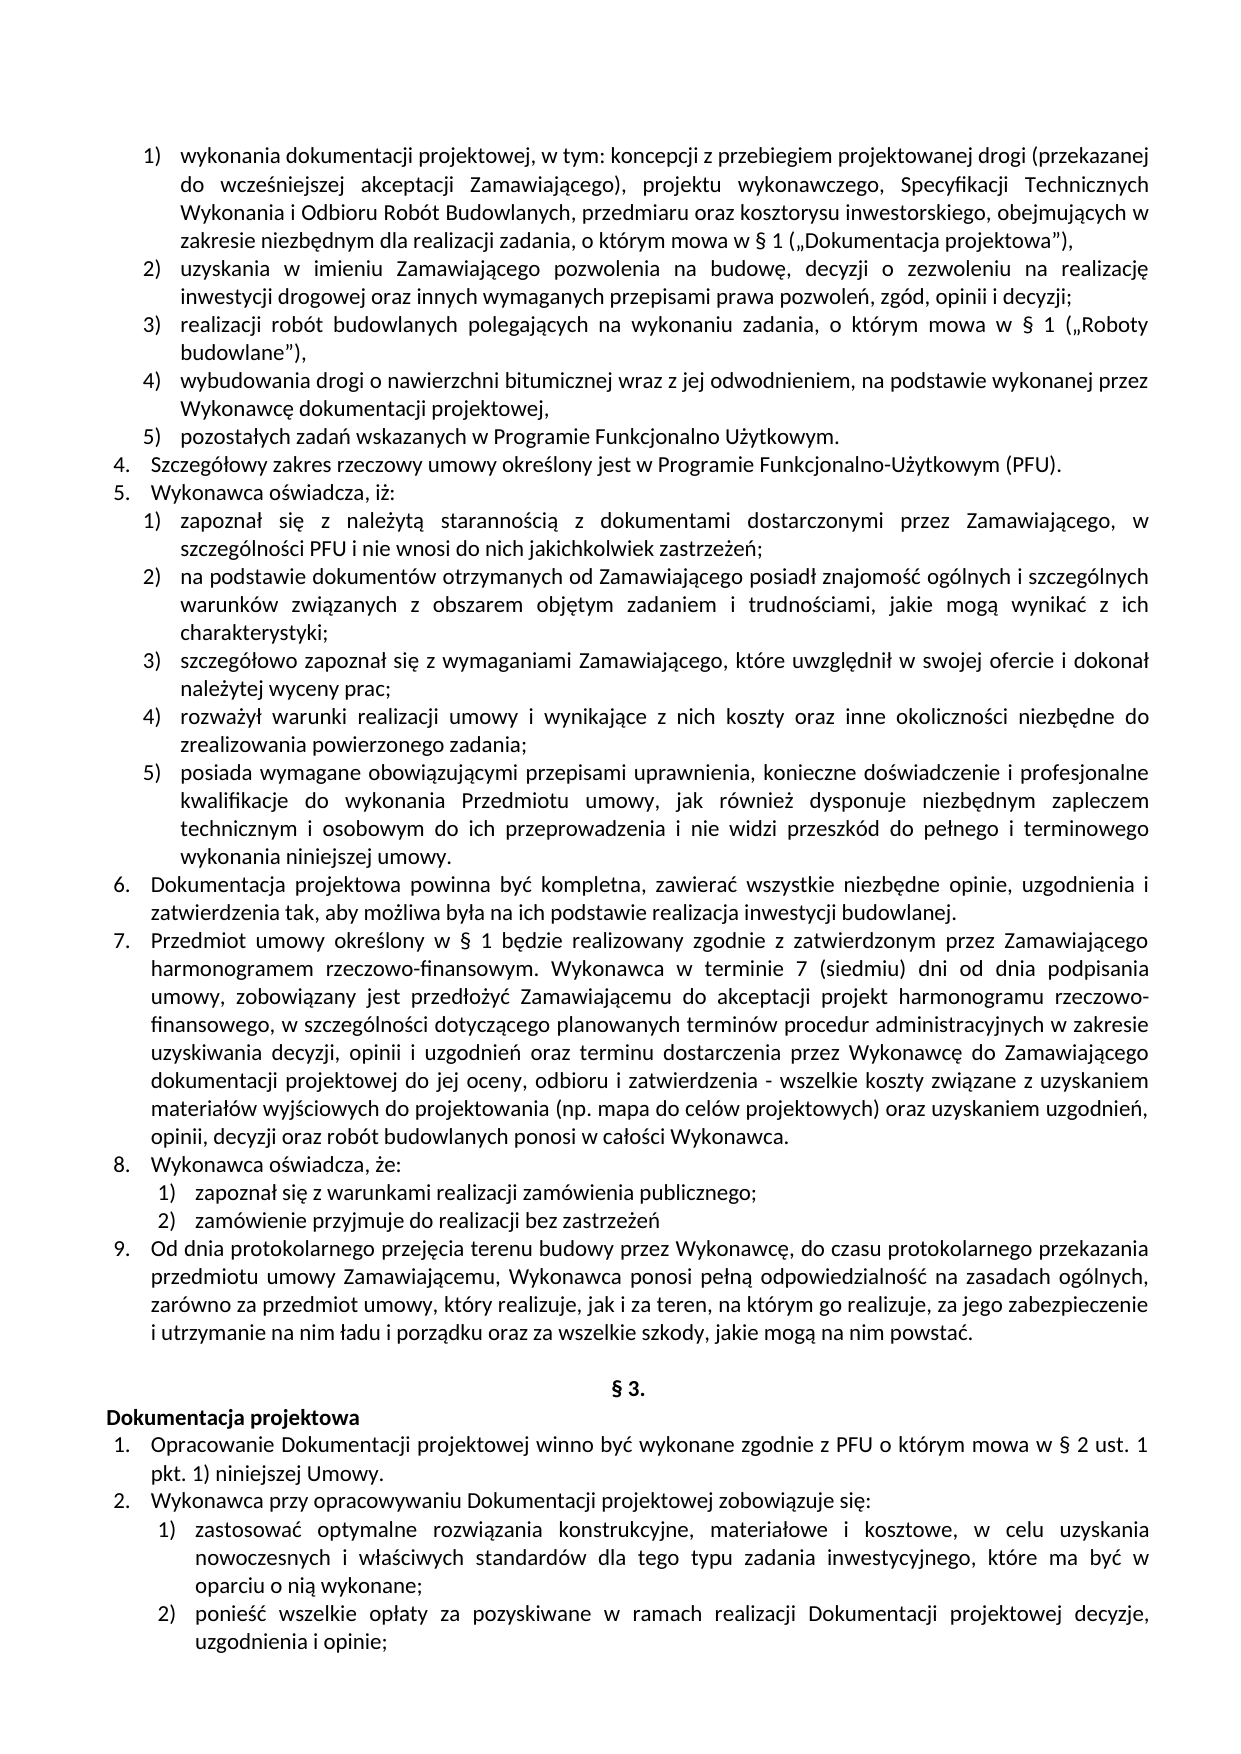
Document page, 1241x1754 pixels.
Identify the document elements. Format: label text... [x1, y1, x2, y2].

list uzyskania w imieniu Zamawiającego pozwolenia na budowę, decyzji o zezwoleniu na realizację inwestycji drogowej oraz innych wymaganych przepisami prawa pozwoleń, zgód, opinii i decyzji; [143, 254, 1151, 310]
list ponieść wszelkie opłaty za pozyskiwane w ramach realizacji Dokumentacji projektowej decyzje, uzgodnienia i opinie; [157, 1599, 1151, 1655]
list Wykonawca przy opracowywaniu Dokumentacji projektowej zobowiązuje się: [113, 1487, 1151, 1515]
list pozostałych zadań wskazanych w Programie Funkcjonalno Użytkowym. [143, 422, 1151, 450]
list Szczegółowy zakres rzeczowy umowy określony jest w Programie Funkcjonalno-Użytkowym (PFU). [113, 450, 1151, 478]
list realizacji robót budowlanych polegających na wykonaniu zadania, o którym mowa w § 1 („Roboty budowlane”), [143, 310, 1151, 366]
list szczegółowo zapoznał się z wymaganiami Zamawiającego, które uwzględnił w swojej ofercie i dokonał należytej wyceny prac; [143, 646, 1151, 702]
list Wykonawca oświadcza, że: [113, 1150, 1151, 1178]
list zastosować optymalne rozwiązania konstrukcyjne, materiałowe i kosztowe, w celu uzyskania nowoczesnych i właściwych standardów dla tego typu zadania inwestycyjnego, które ma być w oparciu o nią wykonane; [157, 1515, 1151, 1599]
list Przedmiot umowy określony w § 1 będzie realizowany zgodnie z zatwierdzonym przez Zamawiającego harmonogramem rzeczowo-finansowym. Wykonawca w terminie 7 (siedmiu) dni od dnia podpisania umowy, zobowiązany jest przedłożyć Zamawiającemu do akceptacji projekt harmonogramu rzeczowo-finansowego, w szczególności dotyczącego planowanych terminów procedur administracyjnych w zakresie uzyskiwania decyzji, opinii i uzgodnień oraz terminu dostarczenia przez Wykonawcę do Zamawiającego dokumentacji projektowej do jej oceny, odbioru i zatwierdzenia - wszelkie koszty związane z uzyskaniem materiałów wyjściowych do projektowania (np. mapa do celów projektowych) oraz uzyskaniem uzgodnień, opinii, decyzji oraz robót budowlanych ponosi w całości Wykonawca. [113, 926, 1151, 1150]
list zapoznał się z należytą starannością z dokumentami dostarczonymi przez Zamawiającego, w szczególności PFU i nie wnosi do nich jakichkolwiek zastrzeżeń; [143, 506, 1151, 562]
text § 3. [106, 1374, 1151, 1403]
list wykonania dokumentacji projektowej, w tym: koncepcji z przebiegiem projektowanej drogi (przekazanej do wcześniejszej akceptacji Zamawiającego), projektu wykonawczego, Specyfikacji Technicznych Wykonania i Odbioru Robót Budowlanych, przedmiaru oraz kosztorysu inwestorskiego, obejmujących w zakresie niezbędnym dla realizacji zadania, o którym mowa w § 1 („Dokumentacja projektowa”), [143, 142, 1151, 254]
list zapoznał się z warunkami realizacji zamówienia publicznego; [157, 1178, 1151, 1206]
list posiada wymagane obowiązującymi przepisami uprawnienia, konieczne doświadczenie i profesjonalne kwalifikacje do wykonania Przedmiotu umowy, jak również dysponuje niezbędnym zapleczem technicznym i osobowym do ich przeprowadzenia i nie widzi przeszkód do pełnego i terminowego wykonania niniejszej umowy. [143, 758, 1151, 870]
list Opracowanie Dokumentacji projektowej winno być wykonane zgodnie z PFU o którym mowa w § 2 ust. 1 pkt. 1) niniejszej Umowy. [113, 1431, 1151, 1487]
list zamówienie przyjmuje do realizacji bez zastrzeżeń [157, 1206, 1151, 1234]
list wybudowania drogi o nawierzchni bitumicznej wraz z jej odwodnieniem, na podstawie wykonanej przez Wykonawcę dokumentacji projektowej, [143, 366, 1151, 422]
list Wykonawca oświadcza, iż: [113, 478, 1151, 506]
list Od dnia protokolarnego przejęcia terenu budowy przez Wykonawcę, do czasu protokolarnego przekazania przedmiotu umowy Zamawiającemu, Wykonawca ponosi pełną odpowiedzialność na zasadach ogólnych, zarówno za przedmiot umowy, który realizuje, jak i za teren, na którym go realizuje, za jego zabezpieczenie i utrzymanie na nim ładu i porządku oraz za wszelkie szkody, jakie mogą na nim powstać. [113, 1234, 1151, 1347]
list na podstawie dokumentów otrzymanych od Zamawiającego posiadł znajomość ogólnych i szczególnych warunków związanych z obszarem objętym zadaniem i trudnościami, jakie mogą wynikać z ich charakterystyki; [143, 562, 1151, 646]
list rozważył warunki realizacji umowy i wynikające z nich koszty oraz inne okoliczności niezbędne do zrealizowania powierzonego zadania; [143, 702, 1151, 758]
list Dokumentacja projektowa powinna być kompletna, zawierać wszystkie niezbędne opinie, uzgodnienia i zatwierdzenia tak, aby możliwa była na ich podstawie realizacja inwestycji budowlanej. [113, 870, 1151, 926]
text Dokumentacja projektowa [106, 1403, 1151, 1431]
